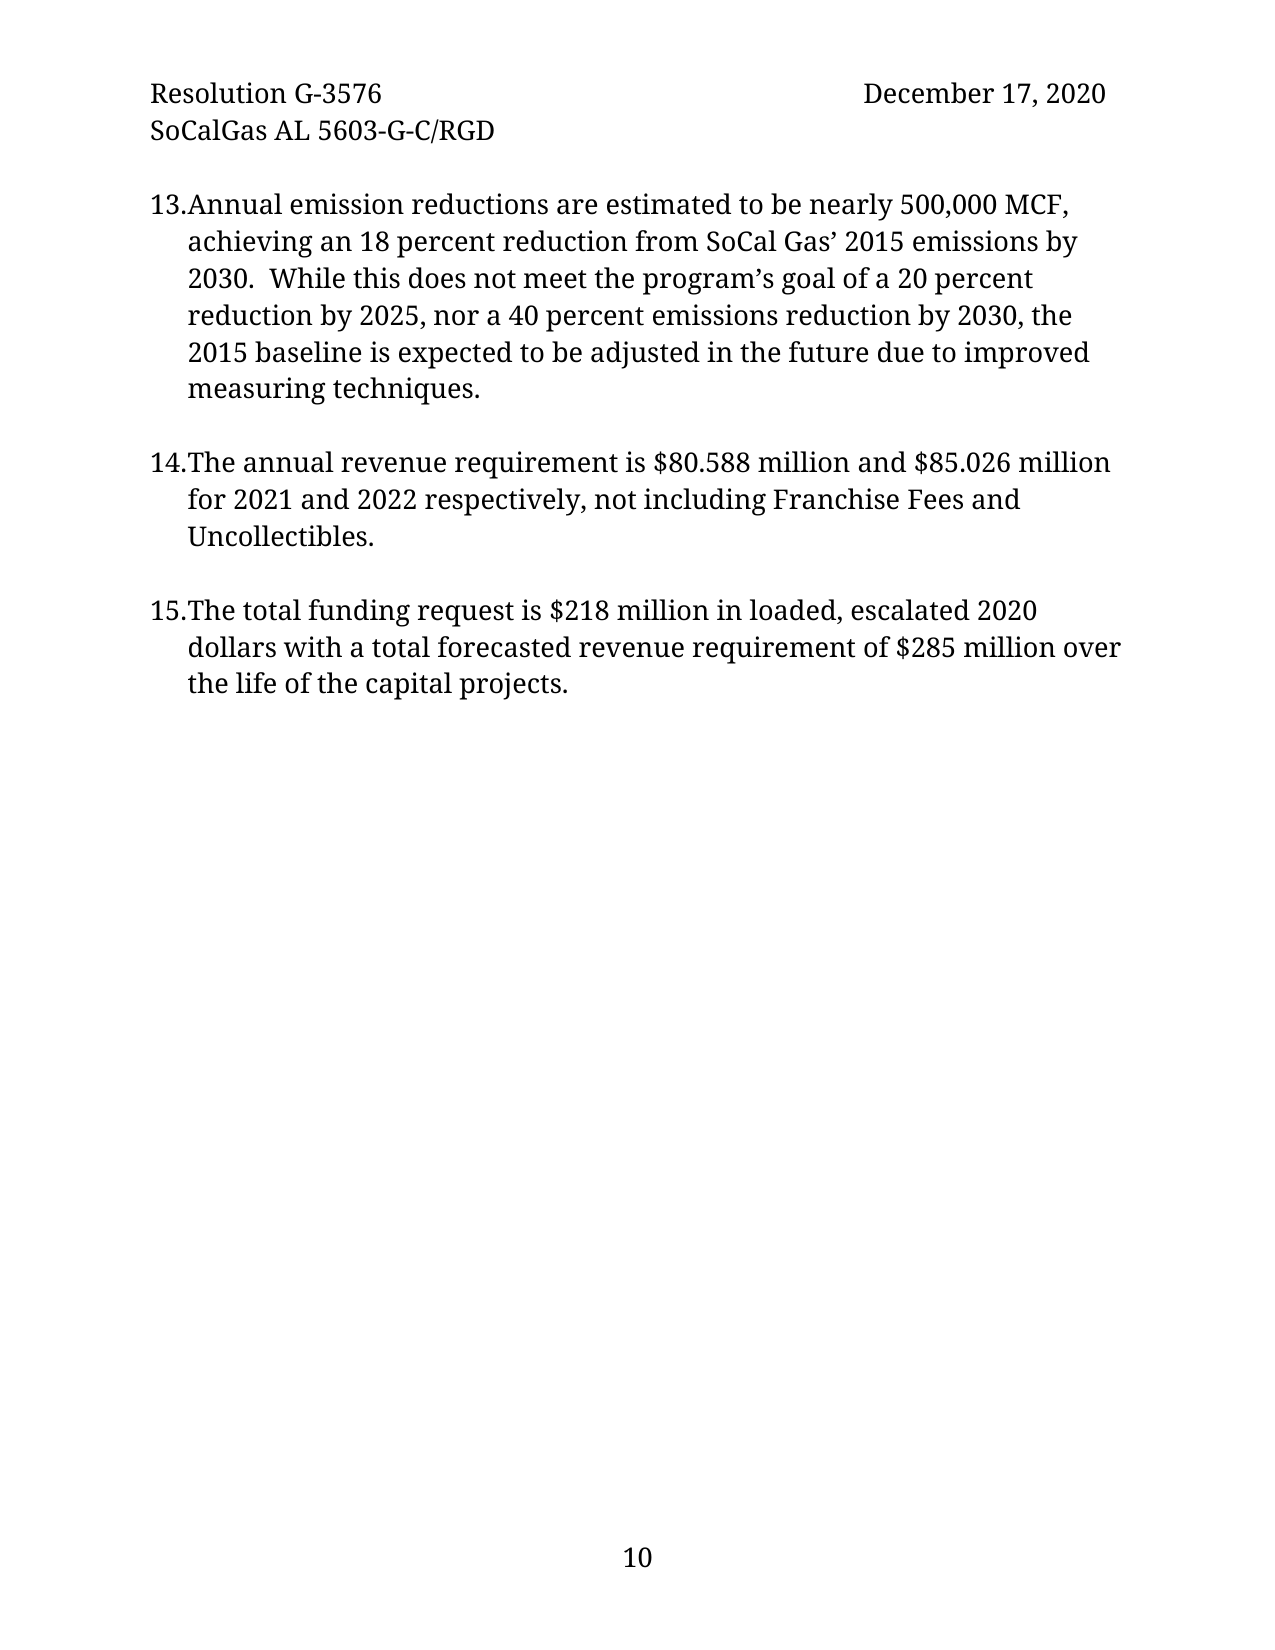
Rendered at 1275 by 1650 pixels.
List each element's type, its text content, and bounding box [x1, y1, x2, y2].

list Annual emission reductions are estimated to be nearly 500,000 MCF, achieving an 18 percent reduction from SoCal Gas’ 2015 emissions by 2030. While this does not meet the program’s goal of a 20 percent reduction by 2025, nor a 40 percent emissions reduction by 2030, the 2015 baseline is expected to be adjusted in the future due to improved measuring techniques. [150, 186, 1125, 407]
list The annual revenue requirement is $80.588 million and $85.026 million for 2021 and 2022 respectively, not including Franchise Fees and Uncollectibles. [150, 444, 1125, 554]
list The total funding request is $218 million in loaded, escalated 2020 dollars with a total forecasted revenue requirement of $285 million over the life of the capital projects. [150, 591, 1125, 702]
